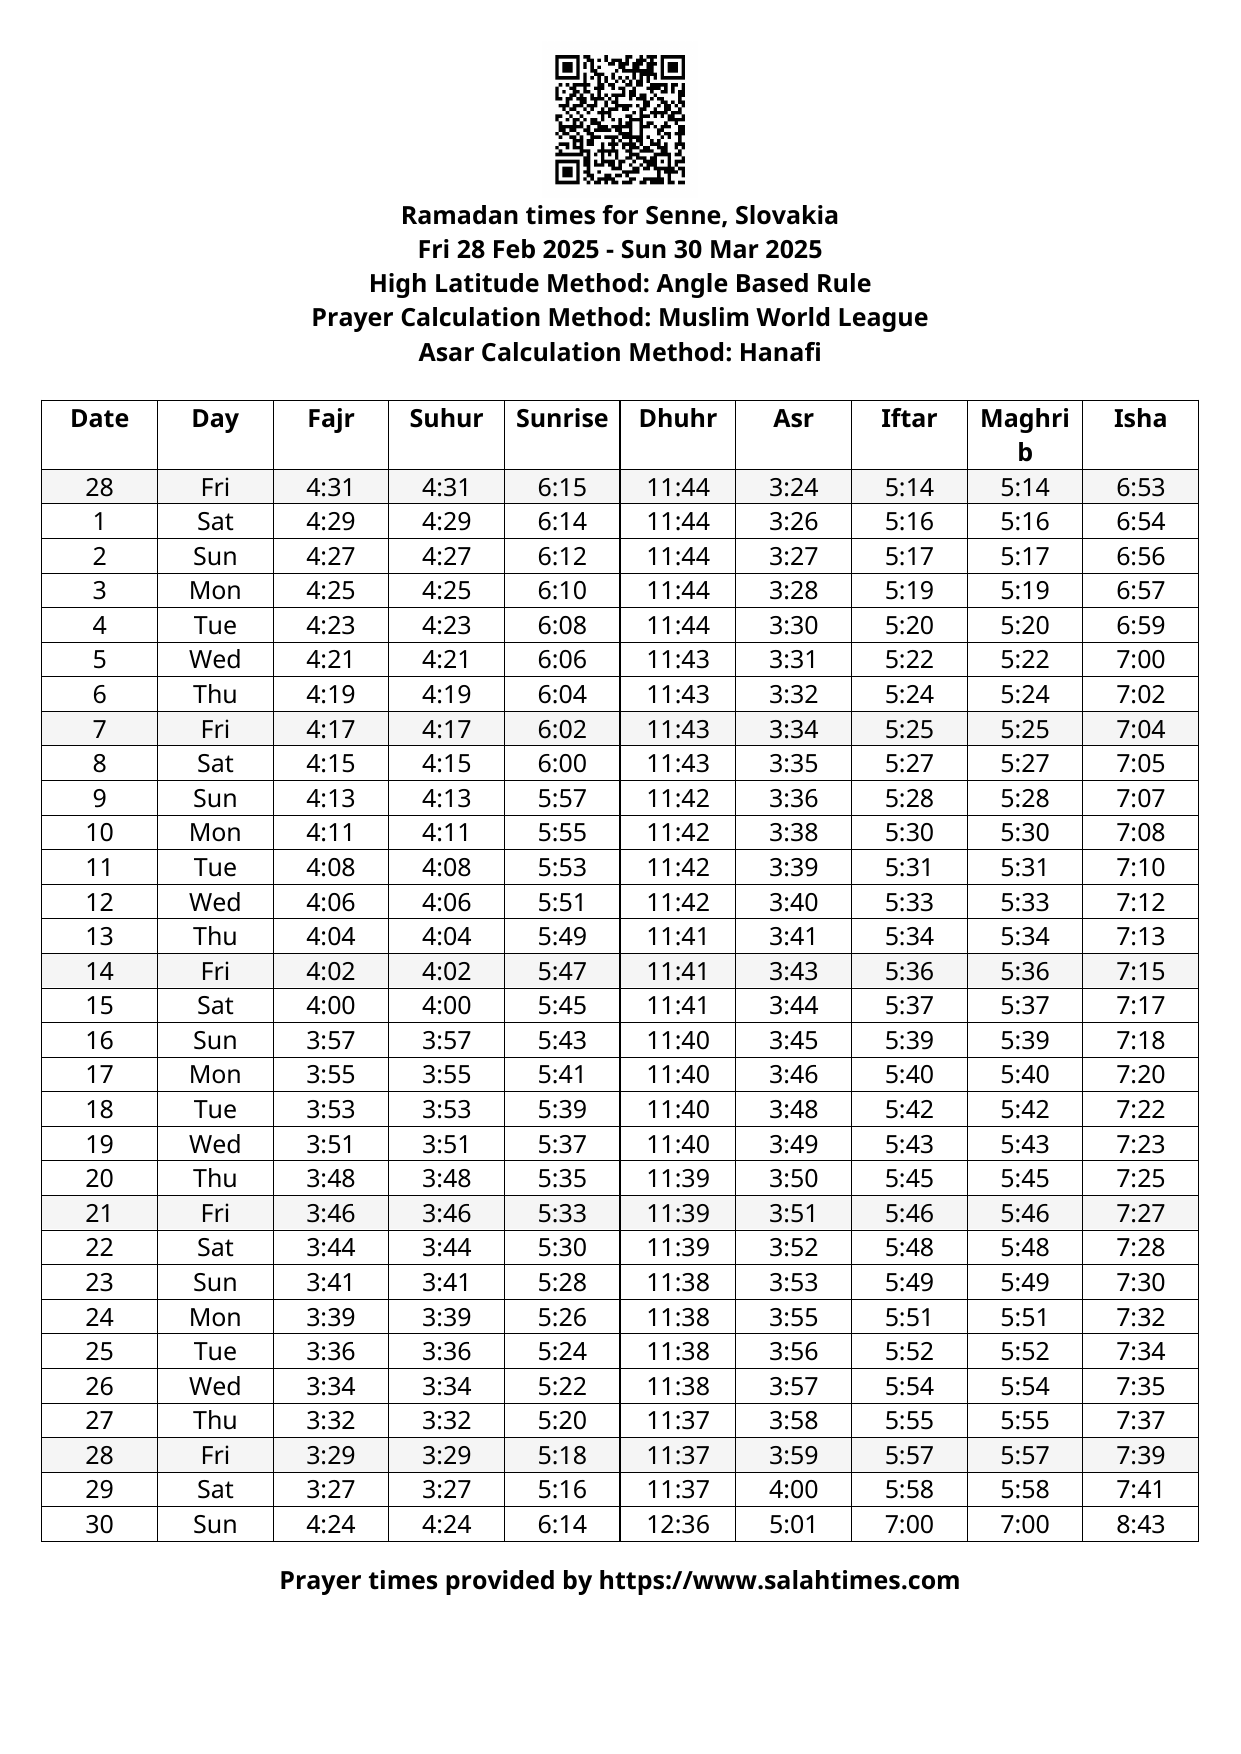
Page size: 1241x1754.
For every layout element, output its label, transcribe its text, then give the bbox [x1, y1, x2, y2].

table_cell 11:38 [621, 1265, 735, 1299]
table_cell 5:49 [968, 1265, 1082, 1299]
table_cell 21 [42, 1196, 157, 1229]
table_cell Sun [158, 781, 273, 814]
table_header Date [42, 401, 157, 469]
table_cell 25 [42, 1334, 157, 1368]
table_cell 6:59 [1083, 608, 1198, 642]
table_cell 8 [42, 746, 157, 780]
table_cell 3:32 [736, 677, 851, 711]
table_cell 3:34 [736, 712, 851, 745]
table_cell 7:12 [1083, 885, 1198, 918]
table_cell 4:29 [389, 504, 504, 538]
picture [542, 41, 699, 198]
text Fri 28 Feb 2025 - Sun 30 Mar 2025 [42, 232, 1198, 266]
table_cell 5:49 [505, 919, 619, 953]
table_cell 6:04 [505, 677, 619, 711]
table_cell 28 [42, 470, 157, 503]
table_header Iftar [852, 401, 967, 469]
table_cell 5:20 [505, 1404, 619, 1437]
table_cell 22 [42, 1231, 157, 1264]
table_cell 4:04 [389, 919, 504, 953]
table_cell 5:33 [852, 885, 967, 918]
table_cell 5:33 [968, 885, 1082, 918]
table_cell 5:34 [968, 919, 1082, 953]
table_cell 12:36 [621, 1507, 735, 1541]
table_cell 23 [42, 1265, 157, 1299]
table_cell 11:40 [621, 1058, 735, 1091]
table_cell 5:58 [968, 1473, 1082, 1506]
table_cell 24 [42, 1300, 157, 1333]
table_cell Fri [158, 954, 273, 987]
table_cell 7 [42, 712, 157, 745]
table_cell 4:00 [389, 989, 504, 1022]
table_cell 7:35 [1083, 1369, 1198, 1402]
table_cell 3:36 [736, 781, 851, 814]
table_cell 11 [42, 850, 157, 884]
table_cell 7:28 [1083, 1231, 1198, 1264]
table_cell 11:39 [621, 1161, 735, 1195]
table_cell 3:51 [274, 1127, 388, 1160]
table_cell 5:22 [505, 1369, 619, 1402]
table_cell 3:32 [389, 1404, 504, 1437]
table_cell 3:55 [736, 1300, 851, 1333]
table_cell 3:44 [736, 989, 851, 1022]
table_cell 3:46 [389, 1196, 504, 1229]
table_cell 6:54 [1083, 504, 1198, 538]
table_cell 7:02 [1083, 677, 1198, 711]
table_cell 5:16 [505, 1473, 619, 1506]
table_cell Sat [158, 504, 273, 538]
table_cell 3:46 [274, 1196, 388, 1229]
table_cell 3:48 [389, 1161, 504, 1195]
table_cell 3:31 [736, 643, 851, 676]
table_cell 5:16 [968, 504, 1082, 538]
table_cell 5:20 [852, 608, 967, 642]
table_cell 3:30 [736, 608, 851, 642]
table_cell 3:36 [389, 1334, 504, 1368]
table_cell 7:41 [1083, 1473, 1198, 1506]
table_cell 5:46 [852, 1196, 967, 1229]
table_cell Fri [158, 712, 273, 745]
table_cell 3:44 [389, 1231, 504, 1264]
table_cell 11:44 [621, 539, 735, 572]
table_cell 6:02 [505, 712, 619, 745]
table_cell 16 [42, 1023, 157, 1057]
table_cell Fri [158, 470, 273, 503]
table_cell 5:46 [968, 1196, 1082, 1229]
table_cell 5:42 [968, 1092, 1082, 1126]
table_cell 5:57 [968, 1438, 1082, 1472]
table_cell 7:00 [852, 1507, 967, 1541]
table_cell 5:27 [852, 746, 967, 780]
table_cell 5:14 [968, 470, 1082, 503]
table_header Fajr [274, 401, 388, 469]
table_cell 5 [42, 643, 157, 676]
table_cell 11:38 [621, 1369, 735, 1402]
table_cell 11:42 [621, 781, 735, 814]
table_cell 5:14 [852, 470, 967, 503]
table_cell 5:01 [736, 1507, 851, 1541]
table_cell 4:25 [274, 574, 388, 607]
table_cell 11:38 [621, 1300, 735, 1333]
table_cell 11:40 [621, 1092, 735, 1126]
table_cell Tue [158, 608, 273, 642]
table_cell 17 [42, 1058, 157, 1091]
table_cell 11:43 [621, 643, 735, 676]
table_cell Sat [158, 1231, 273, 1264]
table_cell Thu [158, 919, 273, 953]
table_cell 5:35 [505, 1161, 619, 1195]
table_cell 3:35 [736, 746, 851, 780]
table_cell 30 [42, 1507, 157, 1541]
table_cell 3:53 [389, 1092, 504, 1126]
table_cell 4:04 [274, 919, 388, 953]
table_cell 3:51 [736, 1196, 851, 1229]
table_cell 11:37 [621, 1438, 735, 1472]
table_cell 4:00 [736, 1473, 851, 1506]
table_cell 7:00 [968, 1507, 1082, 1541]
table_cell 5:37 [505, 1127, 619, 1160]
table_cell 4:21 [274, 643, 388, 676]
table_cell 5:25 [968, 712, 1082, 745]
table_cell Tue [158, 850, 273, 884]
table_cell 4:00 [274, 989, 388, 1022]
table_cell 5:57 [852, 1438, 967, 1472]
table_cell 27 [42, 1404, 157, 1437]
table_cell 5:18 [505, 1438, 619, 1472]
table_cell 4:15 [274, 746, 388, 780]
table_cell 4:31 [274, 470, 388, 503]
table_cell 7:30 [1083, 1265, 1198, 1299]
table_cell 7:39 [1083, 1438, 1198, 1472]
table_cell 11:37 [621, 1404, 735, 1437]
table_cell 3:46 [736, 1058, 851, 1091]
table_cell 4:17 [389, 712, 504, 745]
table_cell 4:13 [389, 781, 504, 814]
table_cell 5:30 [505, 1231, 619, 1264]
table_cell 5:28 [505, 1265, 619, 1299]
table_cell 6 [42, 677, 157, 711]
table_cell 5:34 [852, 919, 967, 953]
table_cell 13 [42, 919, 157, 953]
table_cell 19 [42, 1127, 157, 1160]
table_cell 4:27 [274, 539, 388, 572]
table_cell 5:39 [968, 1023, 1082, 1057]
table_cell 14 [42, 954, 157, 987]
table_cell Sat [158, 989, 273, 1022]
table_cell Wed [158, 885, 273, 918]
table_cell 7:25 [1083, 1161, 1198, 1195]
table_cell 7:20 [1083, 1058, 1198, 1091]
table_cell 7:37 [1083, 1404, 1198, 1437]
table_cell 5:22 [852, 643, 967, 676]
table_cell 3:41 [736, 919, 851, 953]
table_cell Tue [158, 1334, 273, 1368]
table_cell 5:24 [852, 677, 967, 711]
table_cell 11:41 [621, 919, 735, 953]
table_cell 6:12 [505, 539, 619, 572]
table_cell 4:23 [389, 608, 504, 642]
table_cell 5:31 [968, 850, 1082, 884]
table_cell 5:37 [852, 989, 967, 1022]
table_cell 4:24 [389, 1507, 504, 1541]
table_cell 5:40 [968, 1058, 1082, 1091]
table_cell 5:48 [968, 1231, 1082, 1264]
table_cell 11:42 [621, 850, 735, 884]
table_cell Mon [158, 1300, 273, 1333]
table_cell 5:43 [968, 1127, 1082, 1160]
table_cell 5:54 [852, 1369, 967, 1402]
table_cell 5:25 [852, 712, 967, 745]
table_cell 5:36 [968, 954, 1082, 987]
table_cell 5:30 [968, 816, 1082, 849]
table_cell 4:21 [389, 643, 504, 676]
table_cell 6:08 [505, 608, 619, 642]
table_cell Thu [158, 1404, 273, 1437]
table_cell 5:19 [968, 574, 1082, 607]
text Prayer times provided by https://www.salahtimes.com [42, 1563, 1198, 1597]
text Prayer Calculation Method: Muslim World League [42, 300, 1198, 334]
table_cell 4:19 [389, 677, 504, 711]
table_cell 3:51 [389, 1127, 504, 1160]
table_cell 4:11 [274, 816, 388, 849]
table_cell 5:17 [968, 539, 1082, 572]
table_cell 6:57 [1083, 574, 1198, 607]
table_cell 5:52 [852, 1334, 967, 1368]
table_cell 7:18 [1083, 1023, 1198, 1057]
table_cell 3:57 [274, 1023, 388, 1057]
table_cell 3:34 [274, 1369, 388, 1402]
table_cell 6:14 [505, 504, 619, 538]
table_cell 11:42 [621, 885, 735, 918]
table_cell Mon [158, 574, 273, 607]
table_cell 3:50 [736, 1161, 851, 1195]
table_cell 3:40 [736, 885, 851, 918]
table_cell 11:43 [621, 677, 735, 711]
table_cell 5:45 [852, 1161, 967, 1195]
table_cell 11:42 [621, 816, 735, 849]
table_cell Tue [158, 1092, 273, 1126]
table_cell 5:45 [968, 1161, 1082, 1195]
table_cell 5:52 [968, 1334, 1082, 1368]
table_header Suhur [389, 401, 504, 469]
table_cell 7:23 [1083, 1127, 1198, 1160]
table_cell 3:43 [736, 954, 851, 987]
table_cell Fri [158, 1438, 273, 1472]
table_cell 5:51 [505, 885, 619, 918]
table_cell 7:10 [1083, 850, 1198, 884]
table_cell 4:08 [274, 850, 388, 884]
table_cell Mon [158, 1058, 273, 1091]
table_cell 5:58 [852, 1473, 967, 1506]
table_cell 4:11 [389, 816, 504, 849]
table_cell 6:06 [505, 643, 619, 676]
table_cell 3:48 [736, 1092, 851, 1126]
table_cell 7:13 [1083, 919, 1198, 953]
table_cell 4:31 [389, 470, 504, 503]
table_cell 6:10 [505, 574, 619, 607]
table_header Dhuhr [621, 401, 735, 469]
table_cell 5:39 [505, 1092, 619, 1126]
table_cell 4:19 [274, 677, 388, 711]
table_cell 2 [42, 539, 157, 572]
table_cell 4:08 [389, 850, 504, 884]
text High Latitude Method: Angle Based Rule [42, 266, 1198, 300]
table_cell 4:27 [389, 539, 504, 572]
table_cell 7:34 [1083, 1334, 1198, 1368]
table_cell 11:44 [621, 574, 735, 607]
table_cell Sun [158, 1265, 273, 1299]
table_cell 4:13 [274, 781, 388, 814]
table_cell Thu [158, 677, 273, 711]
table_cell 3:29 [274, 1438, 388, 1472]
table_cell 3:39 [736, 850, 851, 884]
table_cell 10 [42, 816, 157, 849]
table_cell 5:31 [852, 850, 967, 884]
table_cell 5:28 [968, 781, 1082, 814]
table_cell 3:29 [389, 1438, 504, 1472]
table_cell 5:45 [505, 989, 619, 1022]
table_cell 12 [42, 885, 157, 918]
table_cell 4:24 [274, 1507, 388, 1541]
table_cell 5:49 [852, 1265, 967, 1299]
table_cell 3:44 [274, 1231, 388, 1264]
table_cell 5:55 [505, 816, 619, 849]
table_cell 5:30 [852, 816, 967, 849]
table_cell 5:55 [968, 1404, 1082, 1437]
table_cell 18 [42, 1092, 157, 1126]
table_cell 3:57 [736, 1369, 851, 1402]
table_cell 3:26 [736, 504, 851, 538]
table_cell Wed [158, 1127, 273, 1160]
table_cell Wed [158, 643, 273, 676]
table_cell 7:00 [1083, 643, 1198, 676]
table_cell 4:23 [274, 608, 388, 642]
table_cell 5:48 [852, 1231, 967, 1264]
table_cell 7:32 [1083, 1300, 1198, 1333]
table_cell 3:24 [736, 470, 851, 503]
table_header Maghrib [968, 401, 1082, 469]
table_cell 5:24 [968, 677, 1082, 711]
table_cell 3:53 [736, 1265, 851, 1299]
table_cell 3 [42, 574, 157, 607]
table_cell 3:56 [736, 1334, 851, 1368]
table_cell 3:27 [736, 539, 851, 572]
table_cell Sun [158, 1507, 273, 1541]
table_cell 5:26 [505, 1300, 619, 1333]
table_cell 29 [42, 1473, 157, 1506]
table_cell 5:55 [852, 1404, 967, 1437]
table_cell Thu [158, 1161, 273, 1195]
table_cell 7:15 [1083, 954, 1198, 987]
table_cell 5:47 [505, 954, 619, 987]
table_cell 11:41 [621, 954, 735, 987]
table_cell 5:17 [852, 539, 967, 572]
table_cell 4:15 [389, 746, 504, 780]
table_cell 5:43 [505, 1023, 619, 1057]
table_cell 11:43 [621, 712, 735, 745]
table_cell 28 [42, 1438, 157, 1472]
table_cell 11:43 [621, 746, 735, 780]
table_cell 26 [42, 1369, 157, 1402]
table_cell 4:06 [389, 885, 504, 918]
table_cell 3:27 [274, 1473, 388, 1506]
table_cell 11:38 [621, 1334, 735, 1368]
table_cell Sat [158, 1473, 273, 1506]
table_cell 3:38 [736, 816, 851, 849]
table_cell 7:17 [1083, 989, 1198, 1022]
table_cell 4:17 [274, 712, 388, 745]
table_cell 11:41 [621, 989, 735, 1022]
table_cell 5:33 [505, 1196, 619, 1229]
table_cell 3:39 [389, 1300, 504, 1333]
table_cell 5:37 [968, 989, 1082, 1022]
table_header Sunrise [505, 401, 619, 469]
table_cell 7:05 [1083, 746, 1198, 780]
table_cell Fri [158, 1196, 273, 1229]
table_cell 5:39 [852, 1023, 967, 1057]
table_cell 5:54 [968, 1369, 1082, 1402]
table_cell 4:29 [274, 504, 388, 538]
table_cell 11:44 [621, 470, 735, 503]
table_cell 6:15 [505, 470, 619, 503]
table_cell 3:55 [389, 1058, 504, 1091]
table_cell 8:43 [1083, 1507, 1198, 1541]
table_cell 5:24 [505, 1334, 619, 1368]
table_cell 5:28 [852, 781, 967, 814]
text Ramadan times for Senne, Slovakia [42, 198, 1198, 232]
table_cell 3:53 [274, 1092, 388, 1126]
table_cell 4:06 [274, 885, 388, 918]
table_cell 5:51 [852, 1300, 967, 1333]
table_cell 5:41 [505, 1058, 619, 1091]
table_cell 5:16 [852, 504, 967, 538]
table_cell 4:02 [389, 954, 504, 987]
table_cell 6:00 [505, 746, 619, 780]
table_cell 3:34 [389, 1369, 504, 1402]
table_cell 5:53 [505, 850, 619, 884]
table_cell 11:44 [621, 504, 735, 538]
table_cell 3:59 [736, 1438, 851, 1472]
table_cell 5:27 [968, 746, 1082, 780]
table_cell 3:28 [736, 574, 851, 607]
table_cell 7:08 [1083, 816, 1198, 849]
table_cell 1 [42, 504, 157, 538]
table_cell 7:04 [1083, 712, 1198, 745]
table_cell 3:41 [389, 1265, 504, 1299]
table_cell 3:52 [736, 1231, 851, 1264]
table_cell 3:48 [274, 1161, 388, 1195]
table_header Day [158, 401, 273, 469]
table_cell 5:22 [968, 643, 1082, 676]
table_cell 11:39 [621, 1231, 735, 1264]
table_cell 3:39 [274, 1300, 388, 1333]
table_cell 3:45 [736, 1023, 851, 1057]
table_cell 5:20 [968, 608, 1082, 642]
table_cell 4:02 [274, 954, 388, 987]
table_cell 5:19 [852, 574, 967, 607]
table_cell 3:49 [736, 1127, 851, 1160]
table_cell 5:40 [852, 1058, 967, 1091]
table_cell 4:25 [389, 574, 504, 607]
table_cell 20 [42, 1161, 157, 1195]
table_cell 7:27 [1083, 1196, 1198, 1229]
table_cell 5:43 [852, 1127, 967, 1160]
table_cell Sat [158, 746, 273, 780]
table_cell 3:36 [274, 1334, 388, 1368]
text Asar Calculation Method: Hanafi [42, 334, 1198, 368]
table_cell 11:40 [621, 1023, 735, 1057]
table_cell 11:39 [621, 1196, 735, 1229]
table_cell Sun [158, 1023, 273, 1057]
table_cell 9 [42, 781, 157, 814]
table_cell 7:22 [1083, 1092, 1198, 1126]
table_cell 5:42 [852, 1092, 967, 1126]
table_cell 11:44 [621, 608, 735, 642]
table_cell 5:51 [968, 1300, 1082, 1333]
table_cell 7:07 [1083, 781, 1198, 814]
table_cell 3:57 [389, 1023, 504, 1057]
table_cell Sun [158, 539, 273, 572]
table_cell 6:14 [505, 1507, 619, 1541]
table_cell 5:57 [505, 781, 619, 814]
table_cell 3:58 [736, 1404, 851, 1437]
table_header Isha [1083, 401, 1198, 469]
table_cell 4 [42, 608, 157, 642]
table_cell 3:32 [274, 1404, 388, 1437]
table_cell Wed [158, 1369, 273, 1402]
table_cell 3:55 [274, 1058, 388, 1091]
table_cell 11:40 [621, 1127, 735, 1160]
table_cell 6:56 [1083, 539, 1198, 572]
table_cell 6:53 [1083, 470, 1198, 503]
table_cell 3:41 [274, 1265, 388, 1299]
table_cell Mon [158, 816, 273, 849]
table_cell 5:36 [852, 954, 967, 987]
table_cell 15 [42, 989, 157, 1022]
table_header Asr [736, 401, 851, 469]
table_cell 3:27 [389, 1473, 504, 1506]
table_cell 11:37 [621, 1473, 735, 1506]
